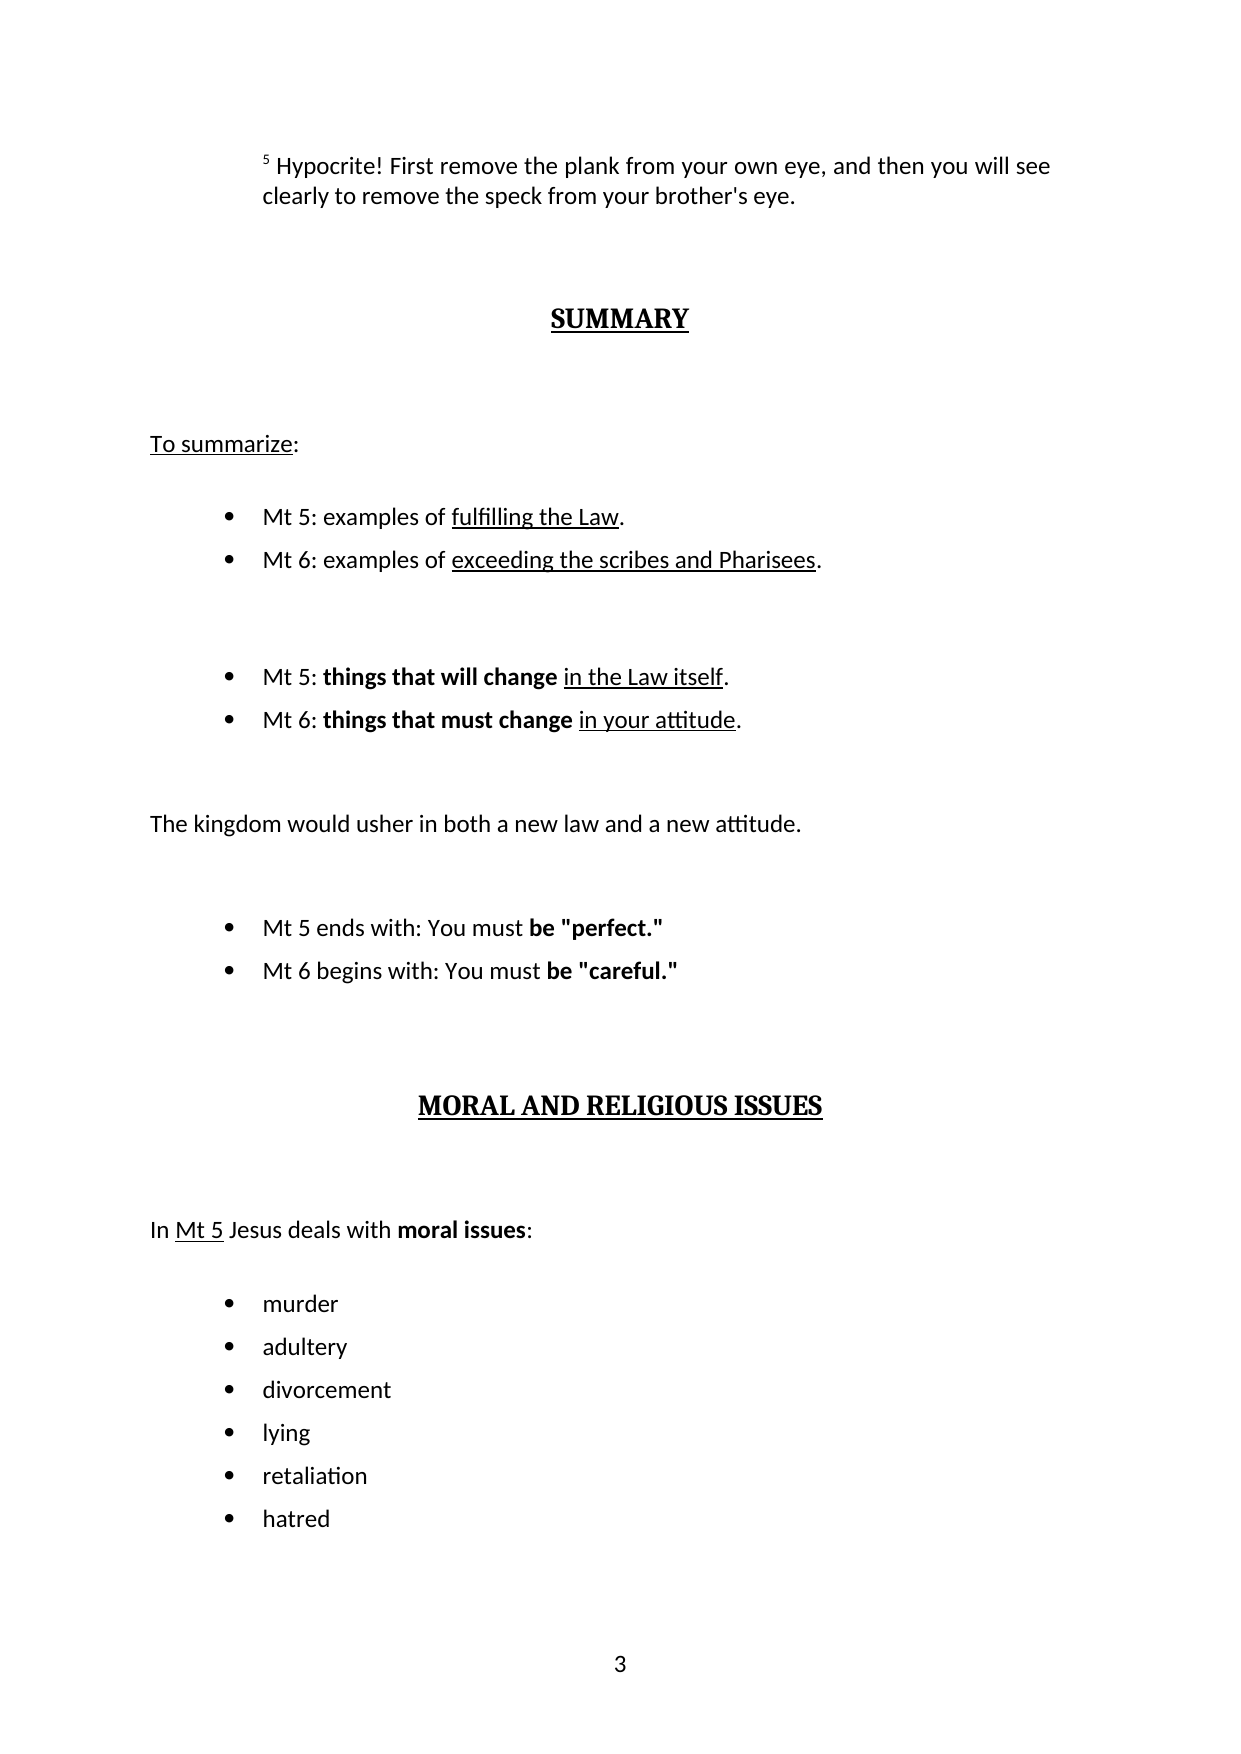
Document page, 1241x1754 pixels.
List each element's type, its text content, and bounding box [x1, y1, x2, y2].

text 5 Hypocrite! First remove the plank from your own eye, and then you will see clearly to remove the speck from your brother's eye. [262, 150, 1053, 211]
list Mt 6: examples of exceeding the scribes and Pharisees. [225, 544, 1090, 575]
list Mt 5: examples of fulfilling the Law. [225, 501, 1090, 532]
list retaliation [225, 1460, 1090, 1491]
list adultery [225, 1331, 1090, 1362]
list Mt 5 ends with: You must be "perfect." [225, 912, 1090, 942]
list Mt 6 begins with: You must be "careful." [225, 955, 1090, 986]
list Mt 5: things that will change in the Law itself. [225, 661, 1090, 691]
text To summarize: [150, 428, 1090, 458]
list divorcement [225, 1374, 1090, 1405]
subtitle MORAL AND RELIGIOUS ISSUES [262, 1089, 978, 1123]
text In Mt 5 Jesus deals with moral issues: [150, 1215, 1090, 1245]
list Mt 6: things that must change in your attitude. [225, 704, 1090, 734]
list hatred [225, 1503, 1090, 1534]
text The kingdom would usher in both a new law and a new attitude. [150, 808, 1090, 838]
list lying [225, 1417, 1090, 1448]
list murder [225, 1288, 1090, 1319]
subtitle SUMMARY [262, 303, 978, 336]
